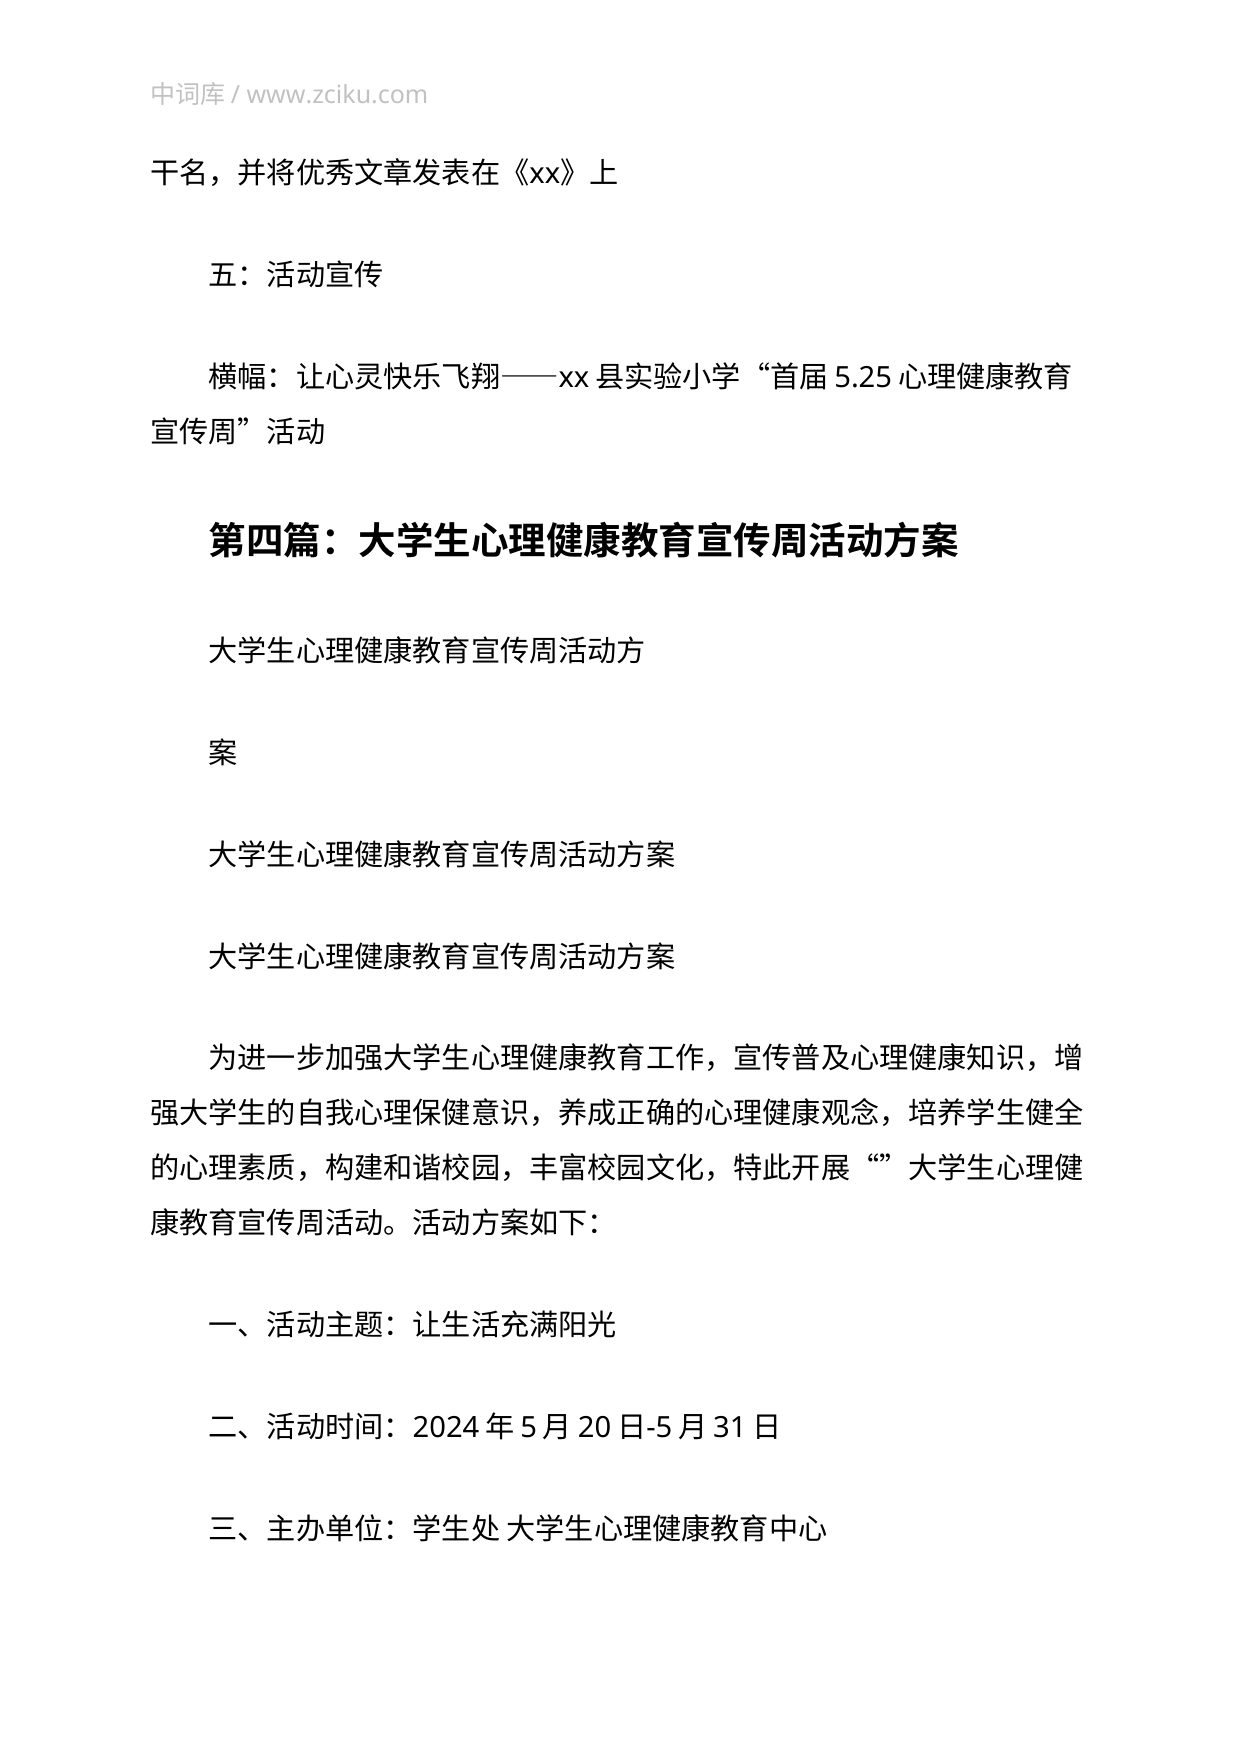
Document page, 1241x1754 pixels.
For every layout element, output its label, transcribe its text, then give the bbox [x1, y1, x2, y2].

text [150, 150, 1090, 192]
text 二、活动时间：2024年5月20日-5月31日 [150, 1403, 1090, 1446]
text 大学生心理健康教育宣传周活动方 [150, 628, 1090, 670]
text 三、主办单位：学生处 大学生心理健康教育中心 [150, 1505, 1090, 1547]
text 案 [150, 730, 1090, 772]
text 为进一步加强大学生心理健康教育工作，宣传普及心理健康知识，增强大学生的自我心理保健意识，养成正确的心理健康观念，培养学生健全的心理素质，构建和谐校园，丰富校园文化，特此开展“”大学生心理健康教育宣传周活动。活动方案如下： [150, 1035, 1090, 1242]
text 大学生心理健康教育宣传周活动方案 [150, 831, 1090, 874]
text 一、活动主题：让生活充满阳光 [150, 1301, 1090, 1344]
text 第四篇：大学生心理健康教育宣传周活动方案 [150, 511, 1090, 565]
text 横幅：让心灵快乐飞翔——xx县实验小学“首届5.25心理健康教育宣传周”活动 [150, 354, 1090, 451]
text 大学生心理健康教育宣传周活动方案 [150, 933, 1090, 976]
text 五：活动宣传 [150, 252, 1090, 294]
